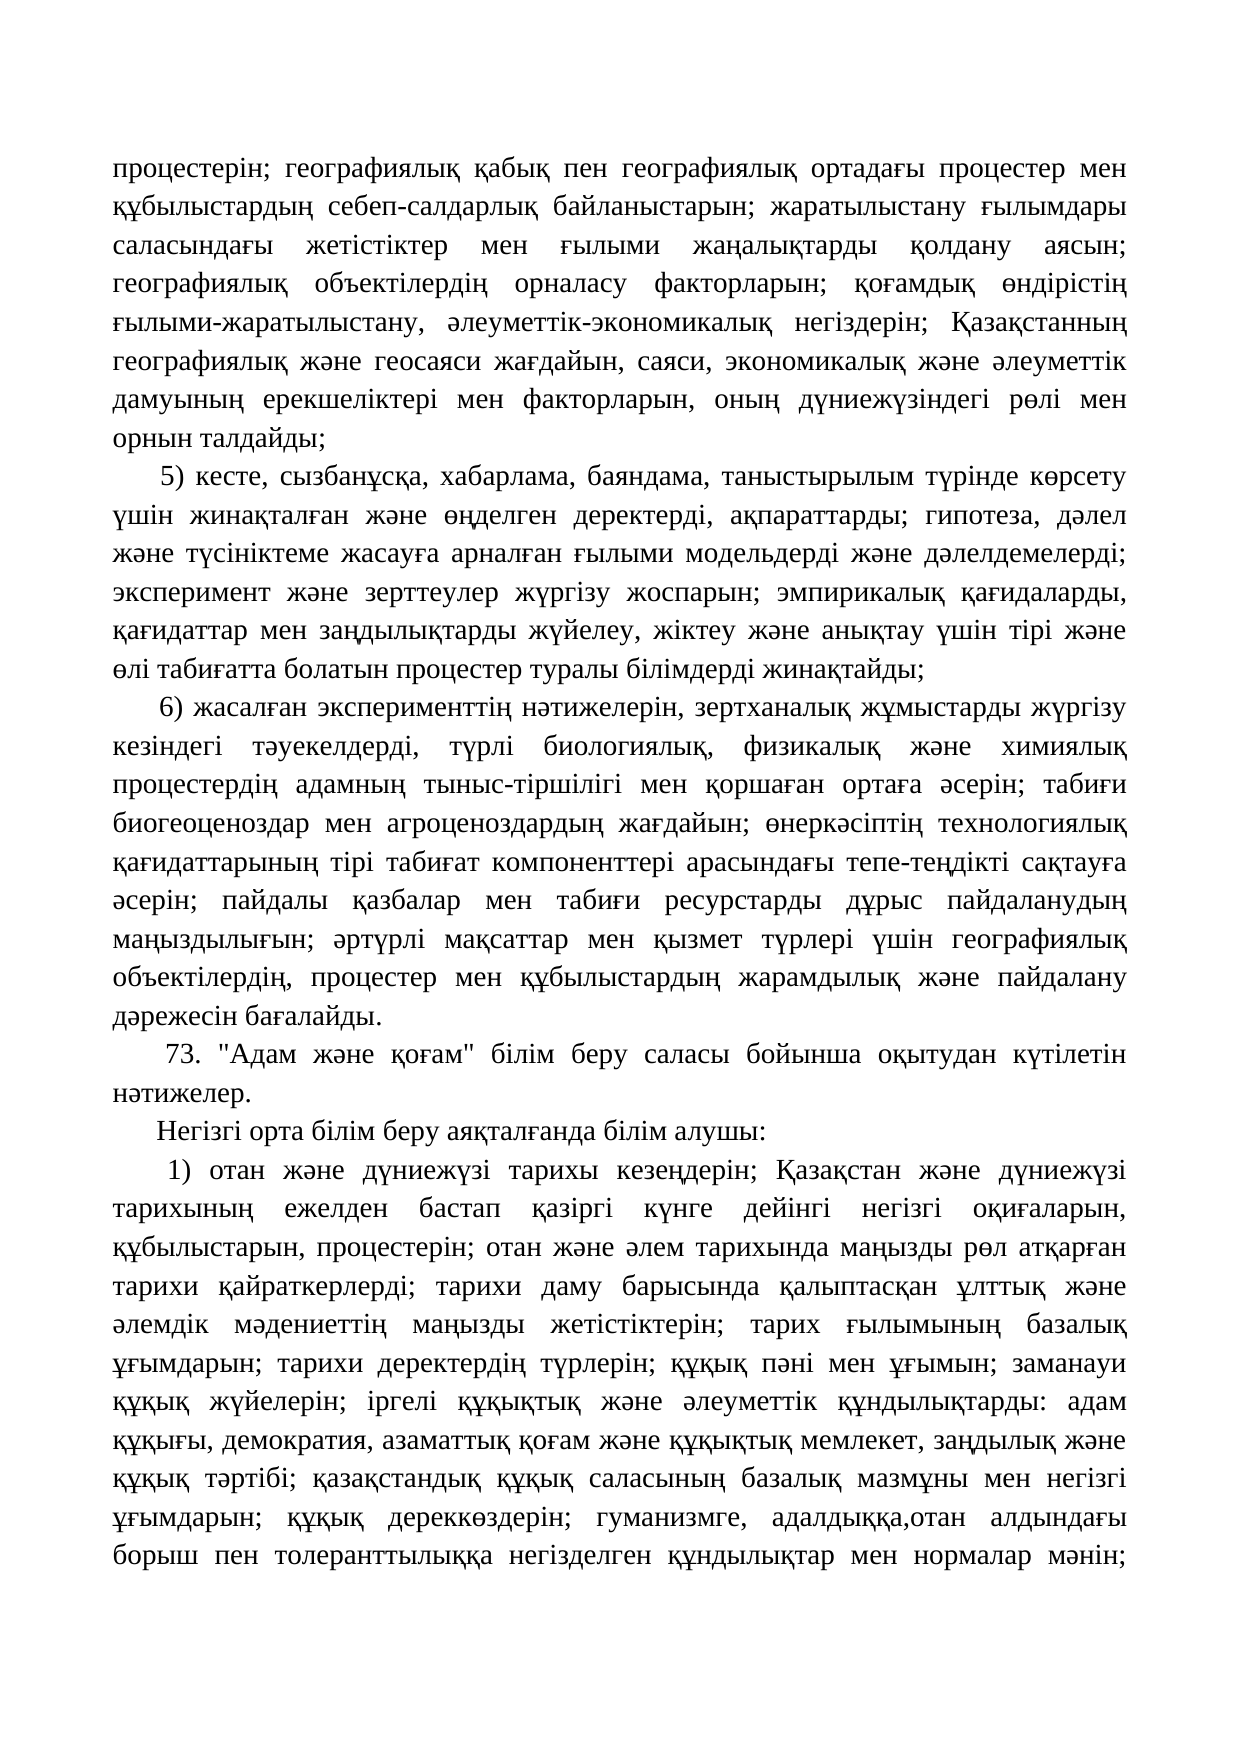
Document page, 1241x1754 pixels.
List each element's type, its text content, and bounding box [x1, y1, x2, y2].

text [112, 1152, 1128, 1571]
text 5) кесте, сызбанұсқа, хабарлама, баяндама, таныстырылым түрінде көрсету үшін жинақталған және өңделген деректерді, ақпараттарды; гипотеза, дәлел және түсініктеме жасауға арналған ғылыми модельдерді және дәлелдемелерді; эксперимент және зерттеулер жүргізу жоспарын; эмпирикалық қағидаларды, қағидаттар мен заңдылықтарды жүйелеу, жіктеу және анықтау үшін тірі және өлі табиғатта болатын процестер туралы білімдерді жинақтайды; [112, 458, 1128, 684]
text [112, 150, 1128, 453]
text Негізгі орта білім беру аяқталғанда білім алушы: [112, 1113, 1128, 1147]
text 6) жасалған эксперименттің нәтижелерін, зертханалық жұмыстарды жүргізу кезіндегі тәуекелдерді, түрлі биологиялық, физикалық және химиялық процестердің адамның тыныс-тіршілігі мен қоршаған ортаға әсерін; табиғи биогеоценоздар мен агроценоздардың жағдайын; өнеркәсіптің технологиялық қағидаттарының тірі табиғат компоненттері арасындағы тепе-теңдікті сақтауға әсерін; пайдалы қазбалар мен табиғи ресурстарды дұрыс пайдаланудың маңыздылығын; әртүрлі мақсаттар мен қызмет түрлері үшін географиялық объектілердің, процестер мен құбылыстардың жарамдылық және пайдалану дәрежесін бағалайды. [112, 689, 1128, 1031]
text 73. "Адам және қоғам" білім беру саласы бойынша оқытудан күтілетін нәтижелер. [112, 1036, 1128, 1108]
